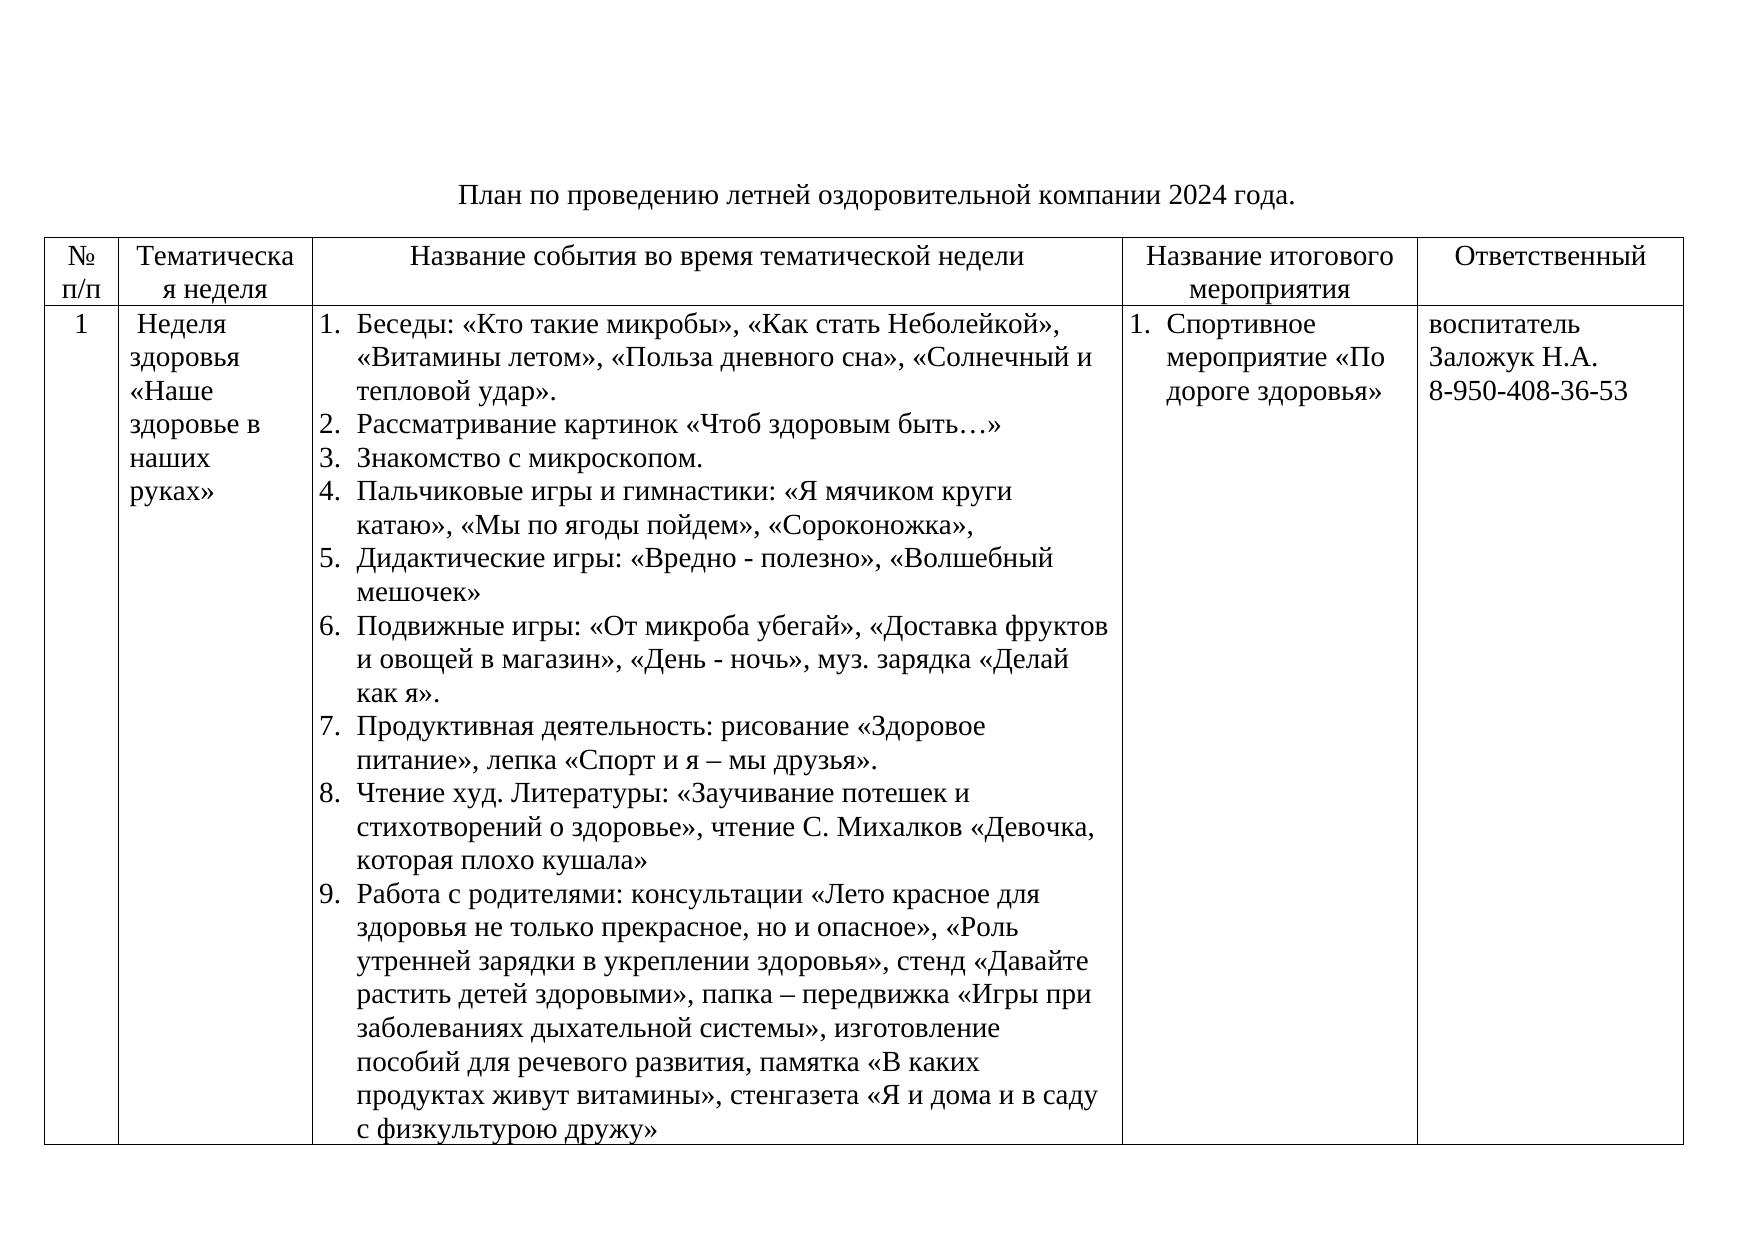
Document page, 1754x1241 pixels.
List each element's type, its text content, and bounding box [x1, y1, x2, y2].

table_header Название итогового мероприятия [1123, 238, 1417, 305]
table_cell Беседы: «Кто такие микробы», «Как стать Неболейкой», «Витамины летом», «Польза дневного сна», «Солнечный и тепловой удар». Рассматривание картинок «Чтоб здоровым быть…» Знакомство с микроскопом. Пальчиковые игры и гимнастики: «Я мячиком круги катаю», «Мы по ягоды пойдем», «Сороконожка», Дидактические игры: «Вредно - полезно», «Волшебный мешочек» Подвижные игры: «От микроба убегай», «Доставка фруктов и овощей в магазин», «День - ночь», муз. зарядка «Делай как я». Продуктивная деятельность: рисование «Здоровое питание», лепка «Спорт и я – мы друзья». Чтение худ. Литературы: «Заучивание потешек и стихотворений о здоровье», чтение С. Михалков «Девочка, которая плохо кушала» Работа с родителями: консультации «Лето красное для здоровья не только прекрасное, но и опасное», «Роль утренней зарядки в укреплении здоровья», стенд «Давайте растить детей здоровыми», папка – передвижка «Игры при заболеваниях дыхательной системы», изготовление пособий для речевого развития, памятка «В каких продуктах живут витамины», стенгазета «Я и дома и в саду с физкультурою дружу» [313, 306, 1122, 1144]
text План по проведению летней оздоровительной компании 2024 года. [118, 177, 1636, 211]
table_header Ответственный [1418, 238, 1683, 305]
table_cell Неделя здоровья «Наше здоровье в наших руках» [119, 306, 312, 1144]
table_header Тематическая неделя [119, 238, 312, 305]
table_cell 1 [45, 306, 118, 1144]
table_cell Спортивное мероприятие «По дороге здоровья» [1123, 306, 1417, 1144]
table_cell воспитатель Заложук Н.А. 8-950-408-36-53 [1418, 306, 1683, 1144]
table_header № п/п [45, 238, 118, 305]
table_header Название события во время тематической недели [313, 238, 1122, 305]
